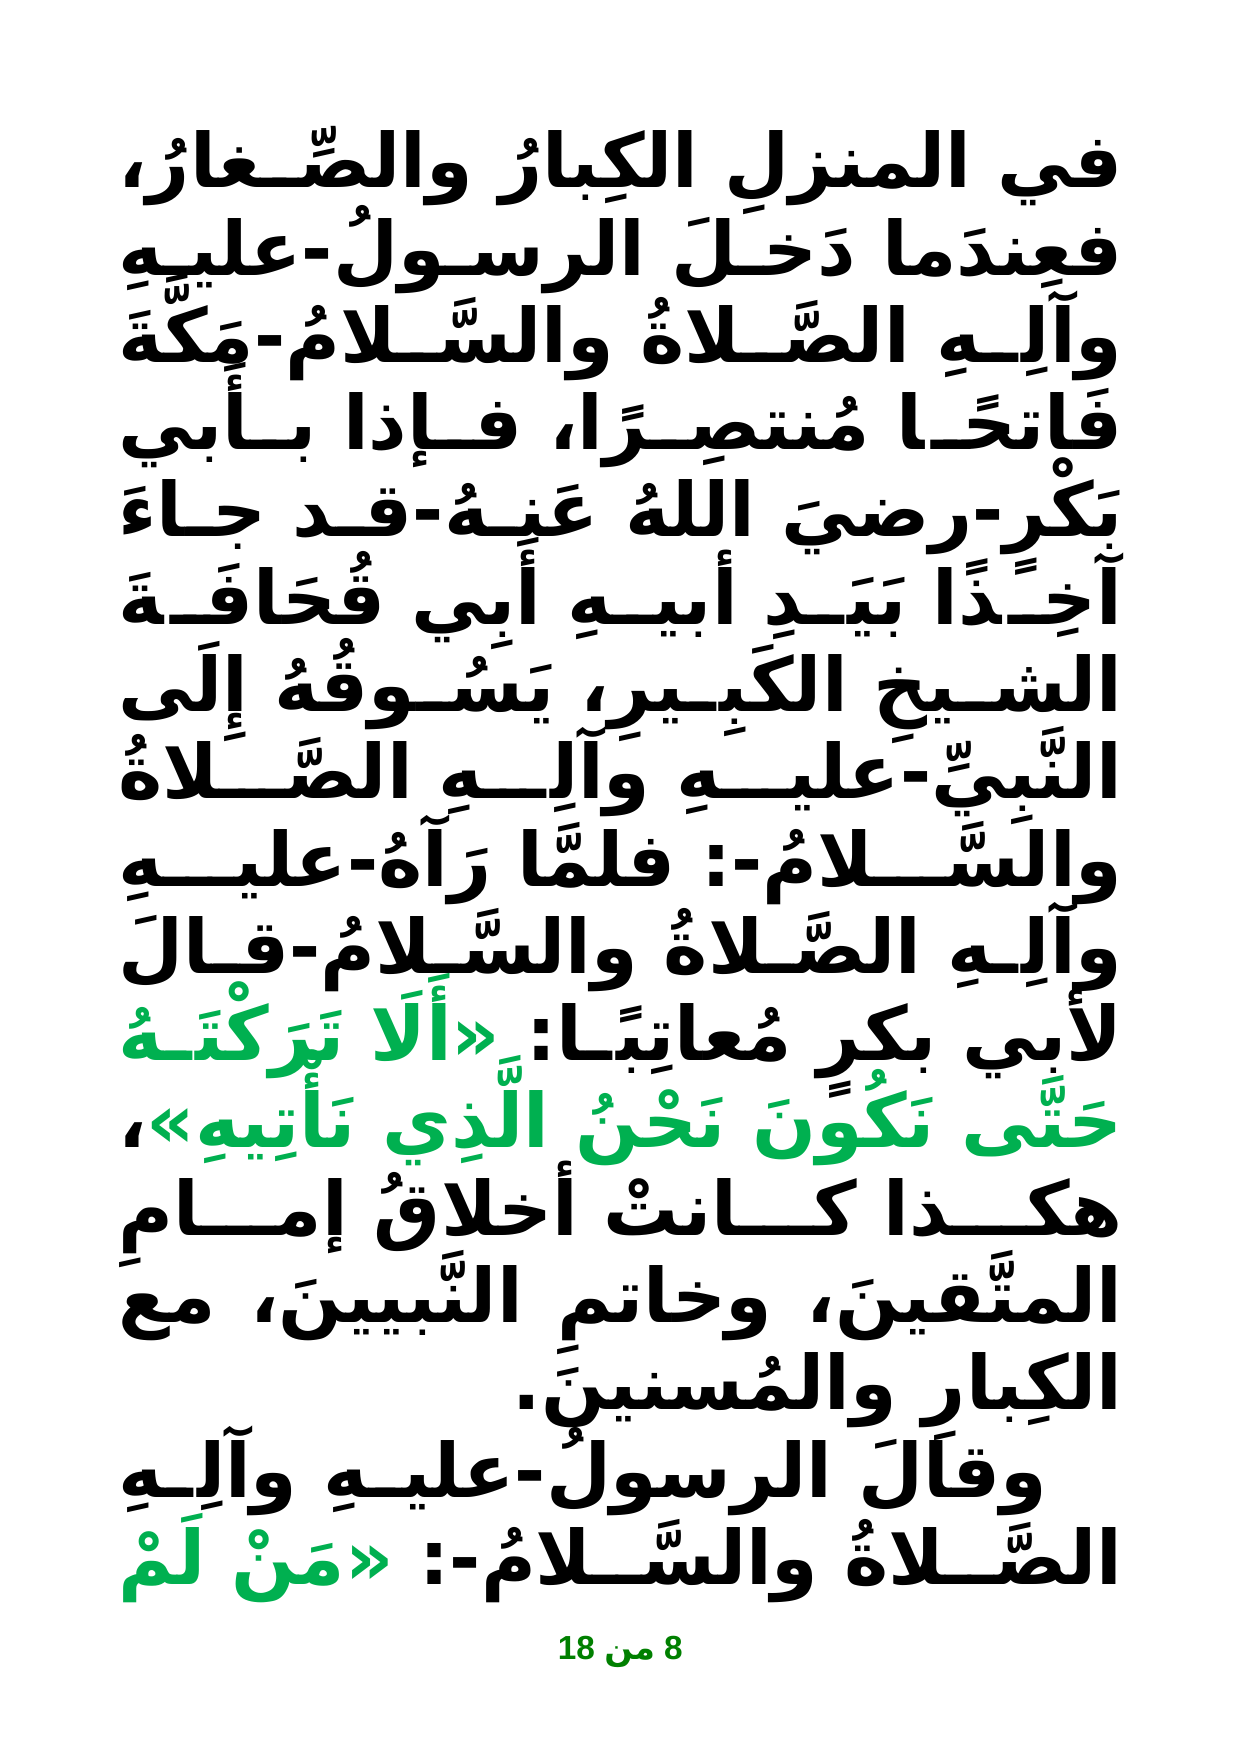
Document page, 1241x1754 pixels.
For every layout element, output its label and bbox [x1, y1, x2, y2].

text [118, 118, 1122, 1427]
text [118, 1427, 1122, 1602]
